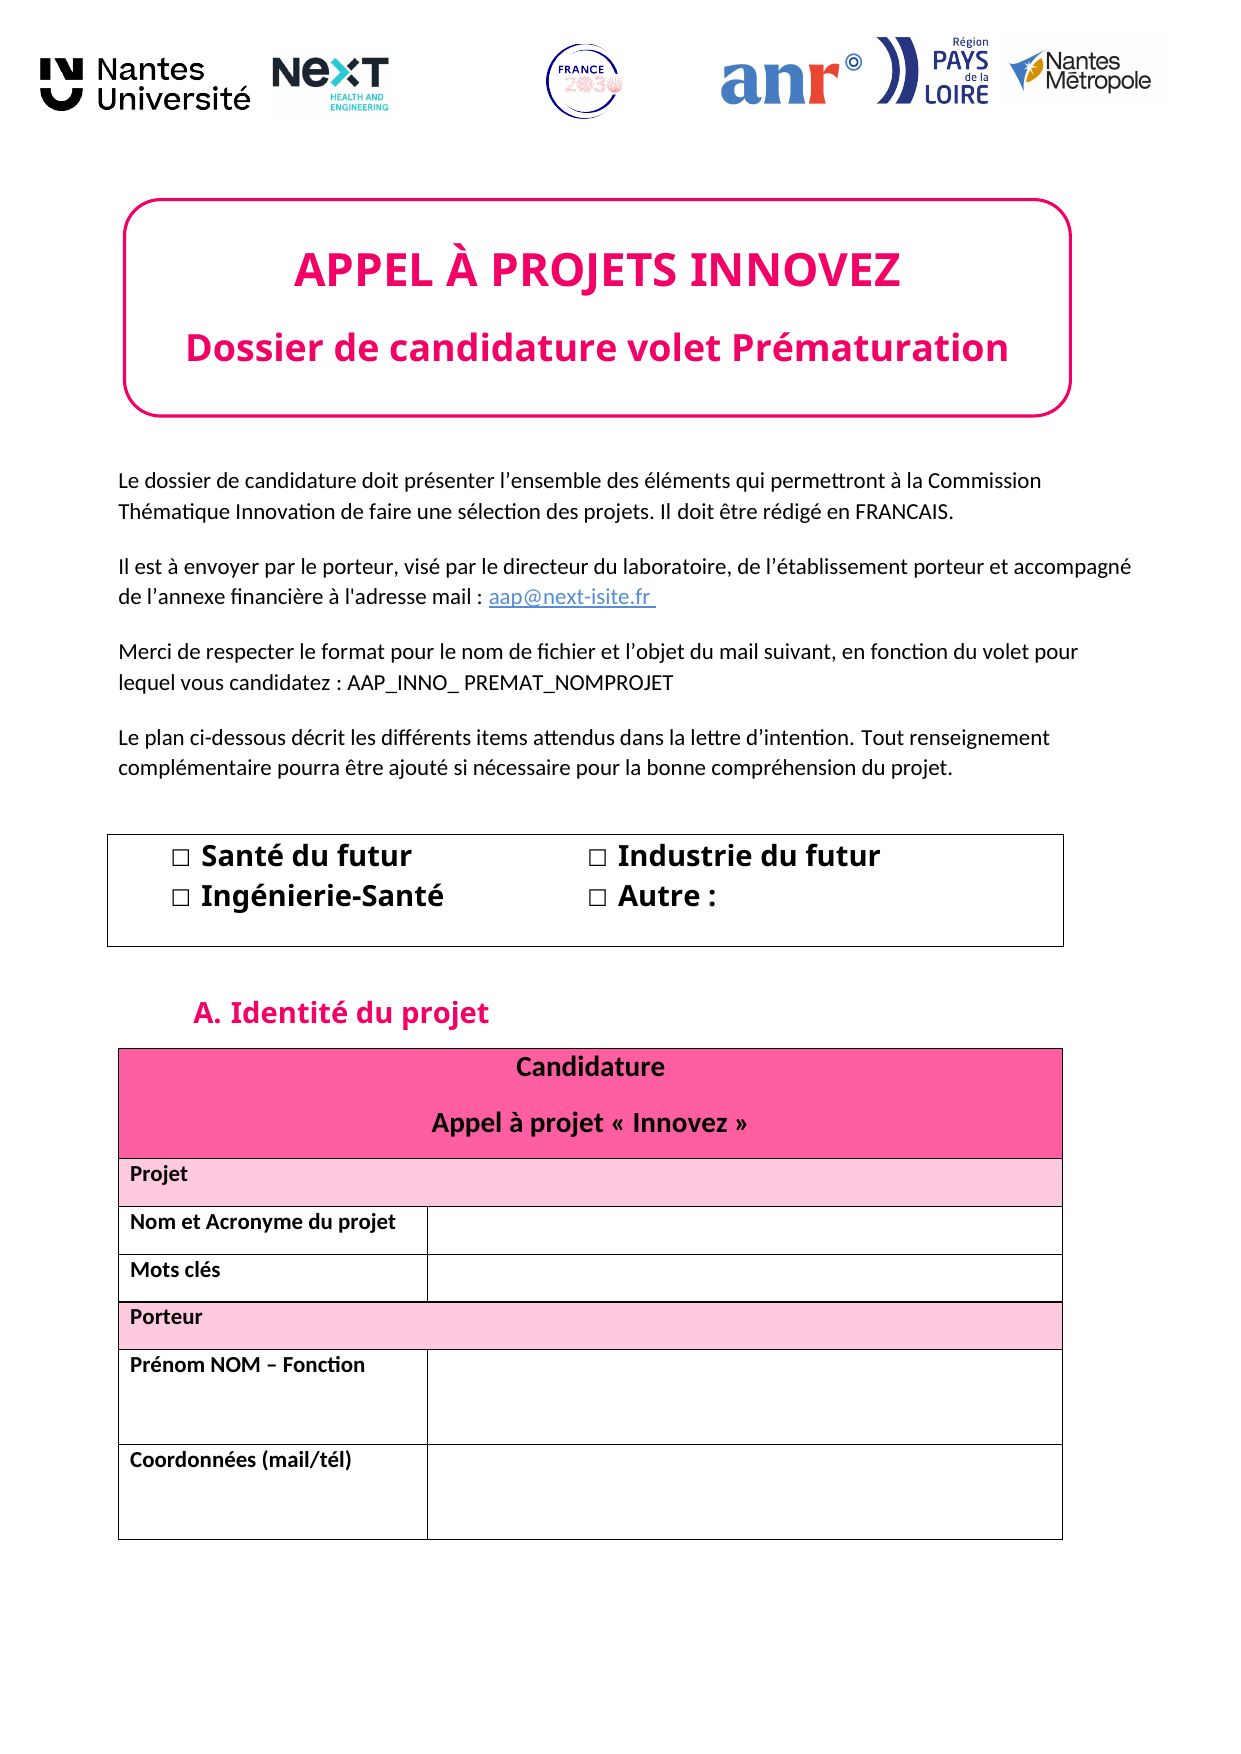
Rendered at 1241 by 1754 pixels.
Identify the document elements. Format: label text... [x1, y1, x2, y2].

picture [266, 49, 396, 120]
table_header Santé du futur Ingénierie-Santé [108, 835, 576, 946]
picture [26, 44, 264, 124]
text Le dossier de candidature doit présenter l’ensemble des éléments qui permettront à la Commission Thématique Innovation de faire une sélection des projets. Il doit être rédigé en FRANCAIS. [118, 467, 1137, 525]
text Merci de respecter le format pour le nom de fichier et l’objet du mail suivant, en fonction du volet pour lequel vous candidatez : AAP_INNO_ PREMAT_NOMPROJET [118, 637, 1137, 696]
table_cell Projet [119, 1159, 1062, 1206]
picture [718, 51, 864, 108]
table_cell Mots clés [119, 1255, 427, 1301]
table_cell Coordonnées (mail/tél) [119, 1445, 427, 1539]
list Identité du projet [193, 992, 1137, 1032]
table_cell Prénom NOM – Fonction [119, 1350, 427, 1444]
table_cell [428, 1255, 1062, 1301]
table_cell Porteur [119, 1303, 1062, 1349]
text Le plan ci-dessous décrit les différents items attendus dans la lettre d’intention. Tout renseignement complémentaire pourra être ajouté si nécessaire pour la bonne compréhension du projet. [118, 723, 1137, 815]
picture [994, 33, 1168, 108]
table_cell Nom et Acronyme du projet [119, 1207, 427, 1254]
picture [876, 37, 988, 104]
table_header Industrie du futur Autre : [576, 835, 1063, 946]
picture [546, 44, 623, 119]
table_header Candidature Appel à projet « Innovez » [119, 1049, 1062, 1158]
table_cell [428, 1207, 1062, 1254]
table_cell [428, 1445, 1062, 1539]
table_cell [428, 1350, 1062, 1444]
text Il est à envoyer par le porteur, visé par le directeur du laboratoire, de l’établissement porteur et accompagné de l’annexe financière à l'adresse mail : aap@next-isite.fr [118, 552, 1137, 610]
